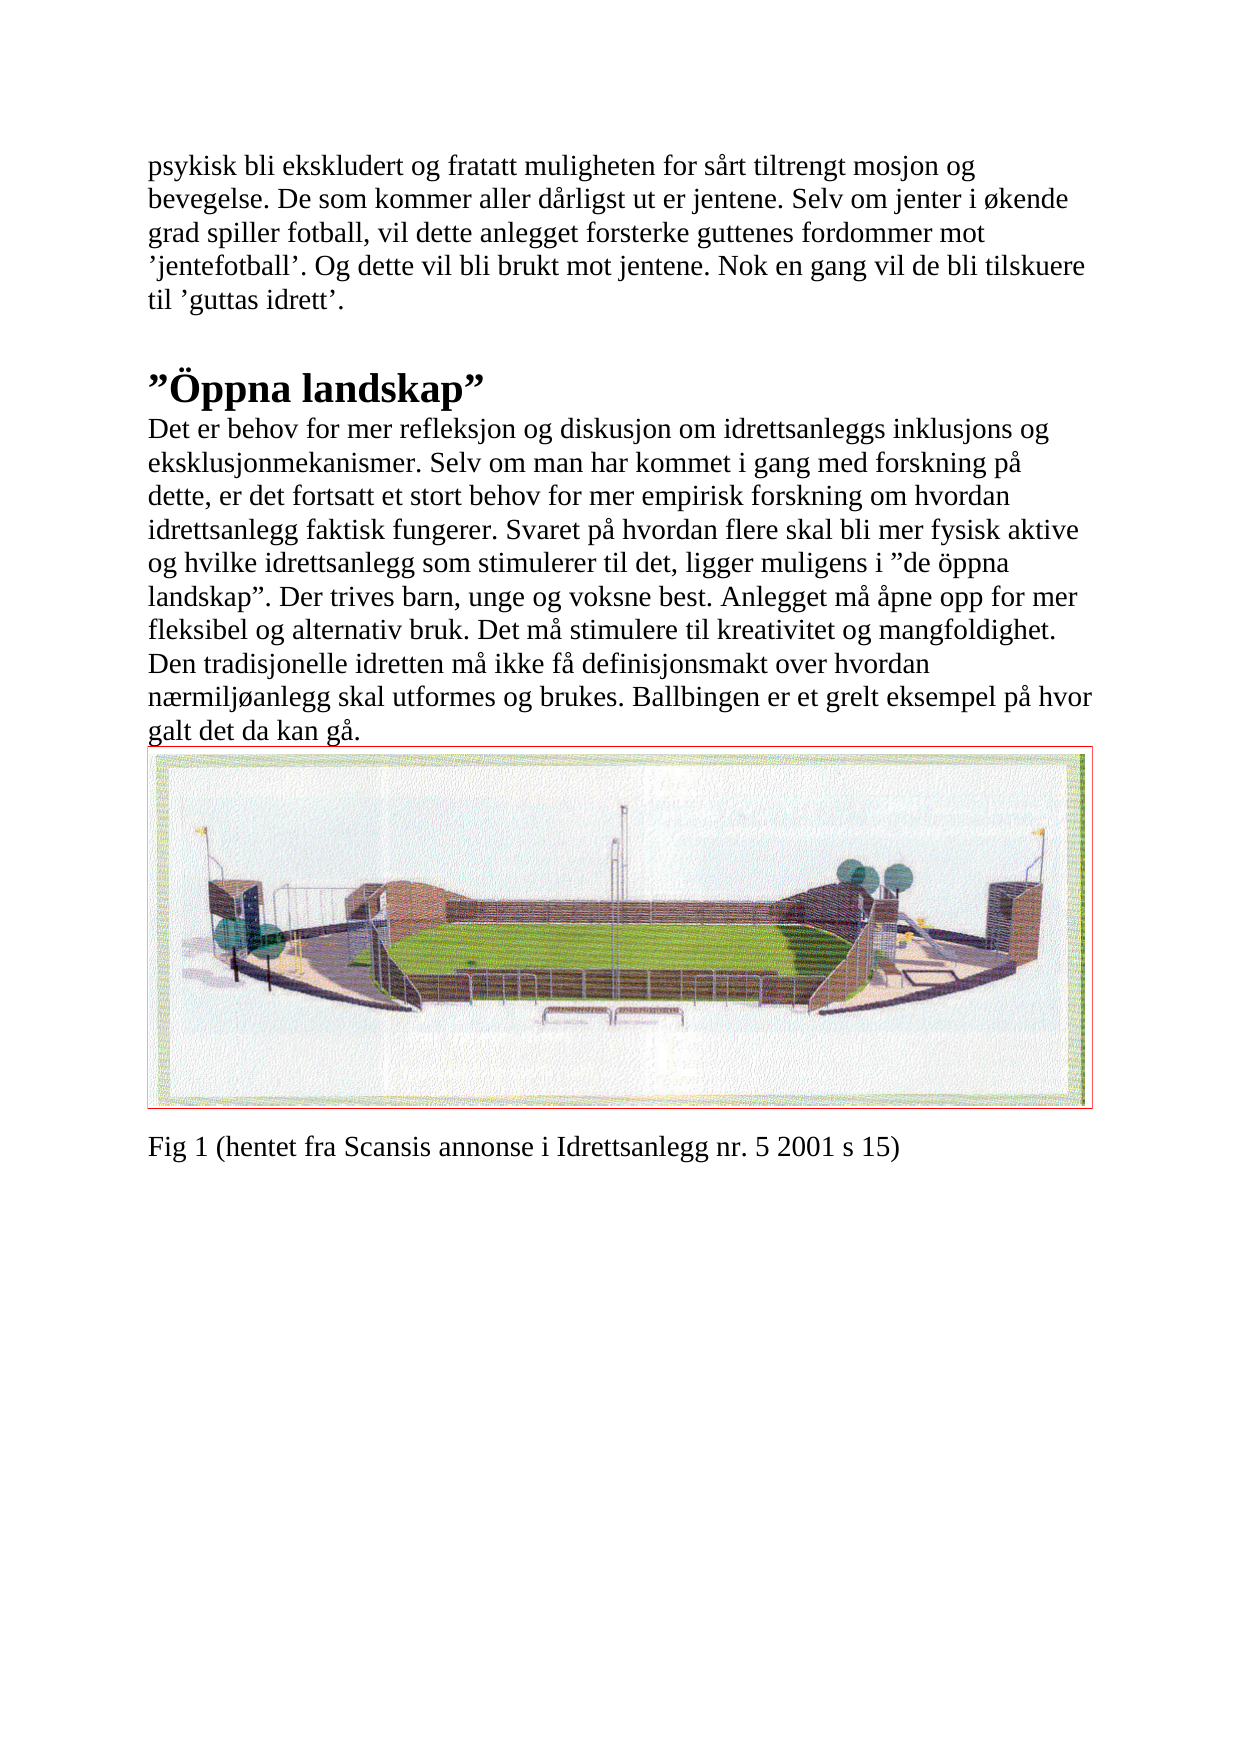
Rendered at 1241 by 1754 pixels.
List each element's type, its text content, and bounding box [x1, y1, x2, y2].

text Fig 1 (hentet fra Scansis annonse i Idrettsanlegg nr. 5 2001 s 15) [148, 1129, 1093, 1163]
text Det er behov for mer refleksjon og diskusjon om idrettsanleggs inklusjons og eksklusjonmekanismer. Selv om man har kommet i gang med forskning på dette, er det fortsatt et stort behov for mer empirisk forskning om hvordan idrettsanlegg faktisk fungerer. Svaret på hvordan flere skal bli mer fysisk aktive og hvilke idrettsanlegg som stimulerer til det, ligger muligens i ”de öppna landskap”. Der trives barn, unge og voksne best. Anlegget må åpne opp for mer fleksibel og alternativ bruk. Det må stimulere til kreativitet og mangfoldighet. Den tradisjonelle idretten må ikke få definisjonsmakt over hvordan nærmiljøanlegg skal utformes og brukes. Ballbingen er et grelt eksempel på hvor galt det da kan gå. [148, 411, 1093, 746]
picture [147, 746, 1093, 1109]
text ”Öppna landskap” [148, 363, 1093, 411]
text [148, 148, 1093, 315]
